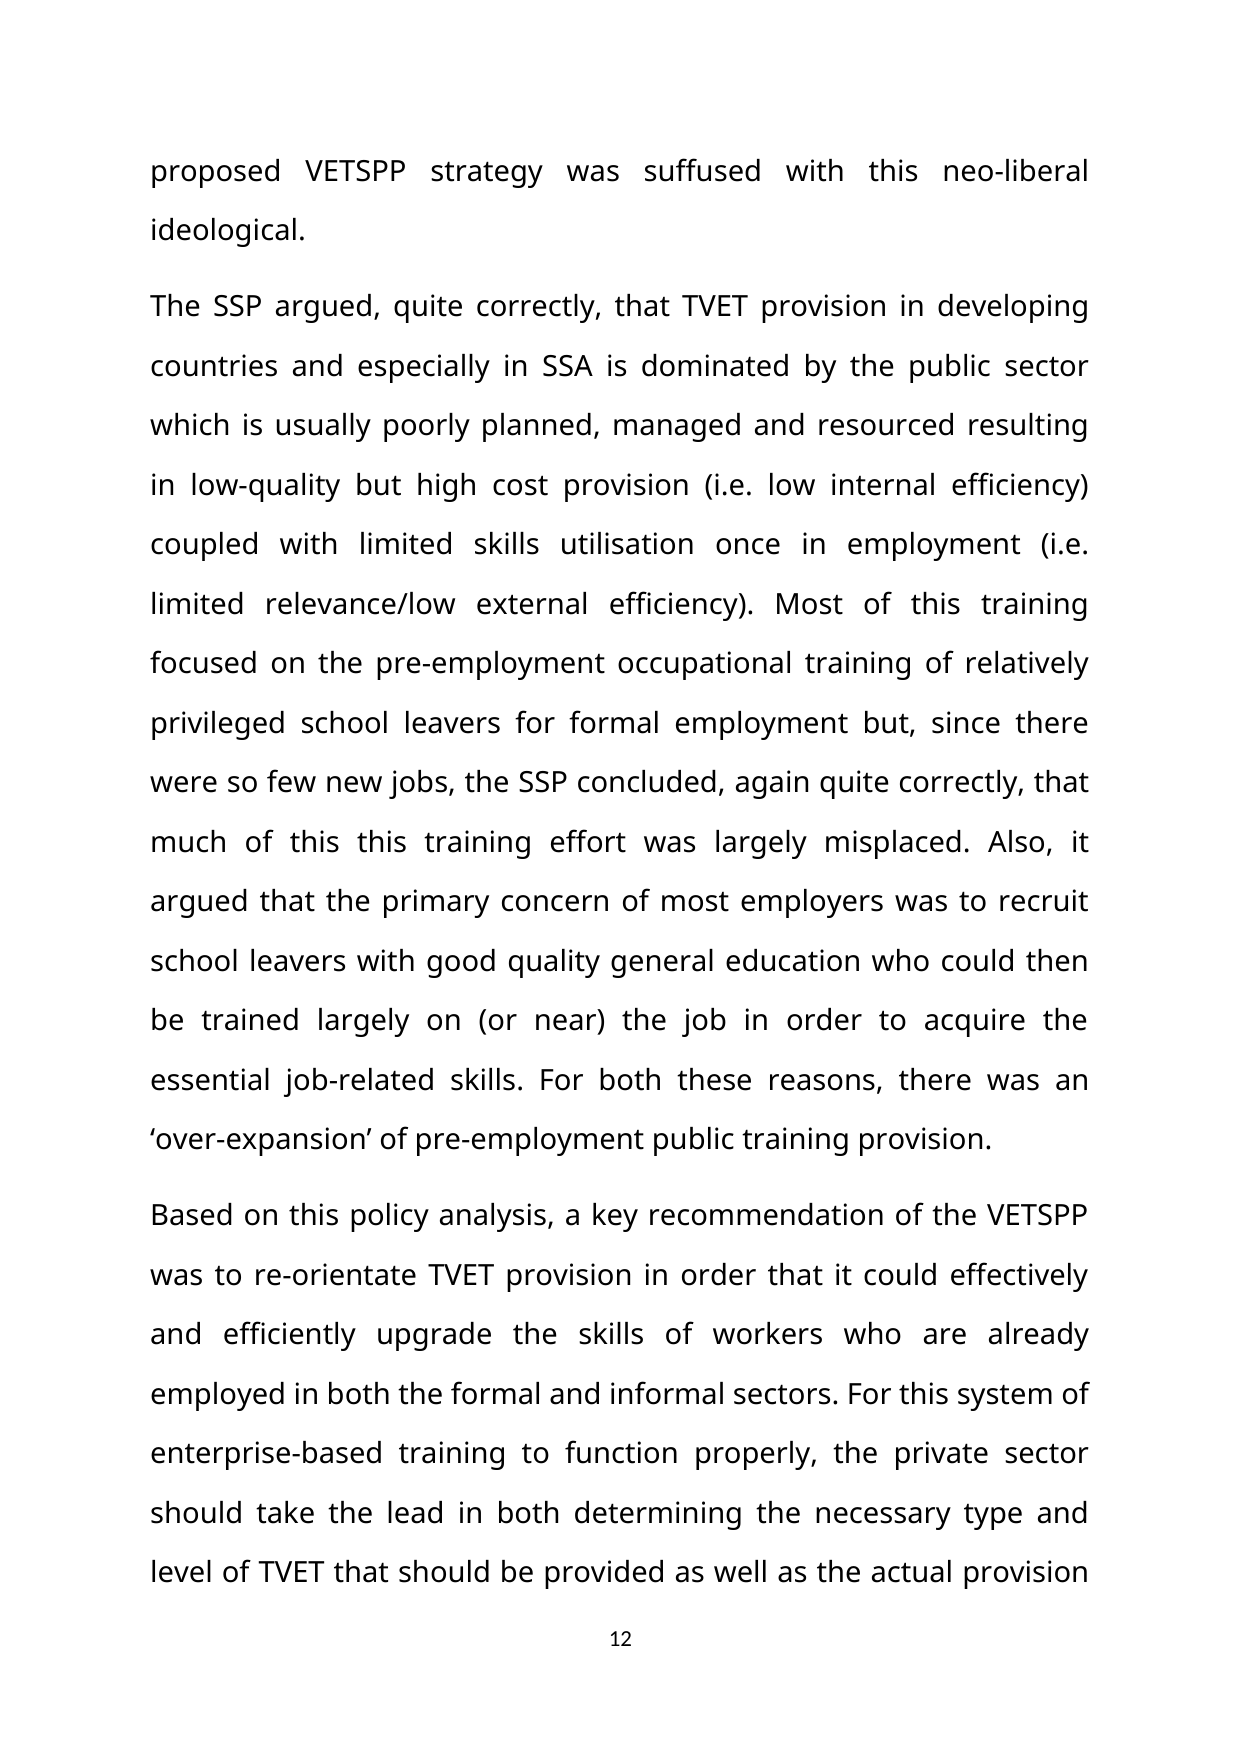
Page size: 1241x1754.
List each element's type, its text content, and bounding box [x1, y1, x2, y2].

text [150, 1194, 1090, 1591]
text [150, 150, 1090, 249]
text The SSP argued, quite correctly, that TVET provision in developing countries and especially in SSA is dominated by the public sector which is usually poorly planned, managed and resourced resulting in low-quality but high cost provision (i.e. low internal efficiency) coupled with limited skills utilisation once in employment (i.e. limited relevance/low external efficiency). Most of this training focused on the pre-employment occupational training of relatively privileged school leavers for formal employment but, since there were so few new jobs, the SSP concluded, again quite correctly, that much of this this training effort was largely misplaced. Also, it argued that the primary concern of most employers was to recruit school leavers with good quality general education who could then be trained largely on (or near) the job in order to acquire the essential job-related skills. For both these reasons, there was an ‘over-expansion’ of pre-employment public training provision. [150, 286, 1090, 1158]
